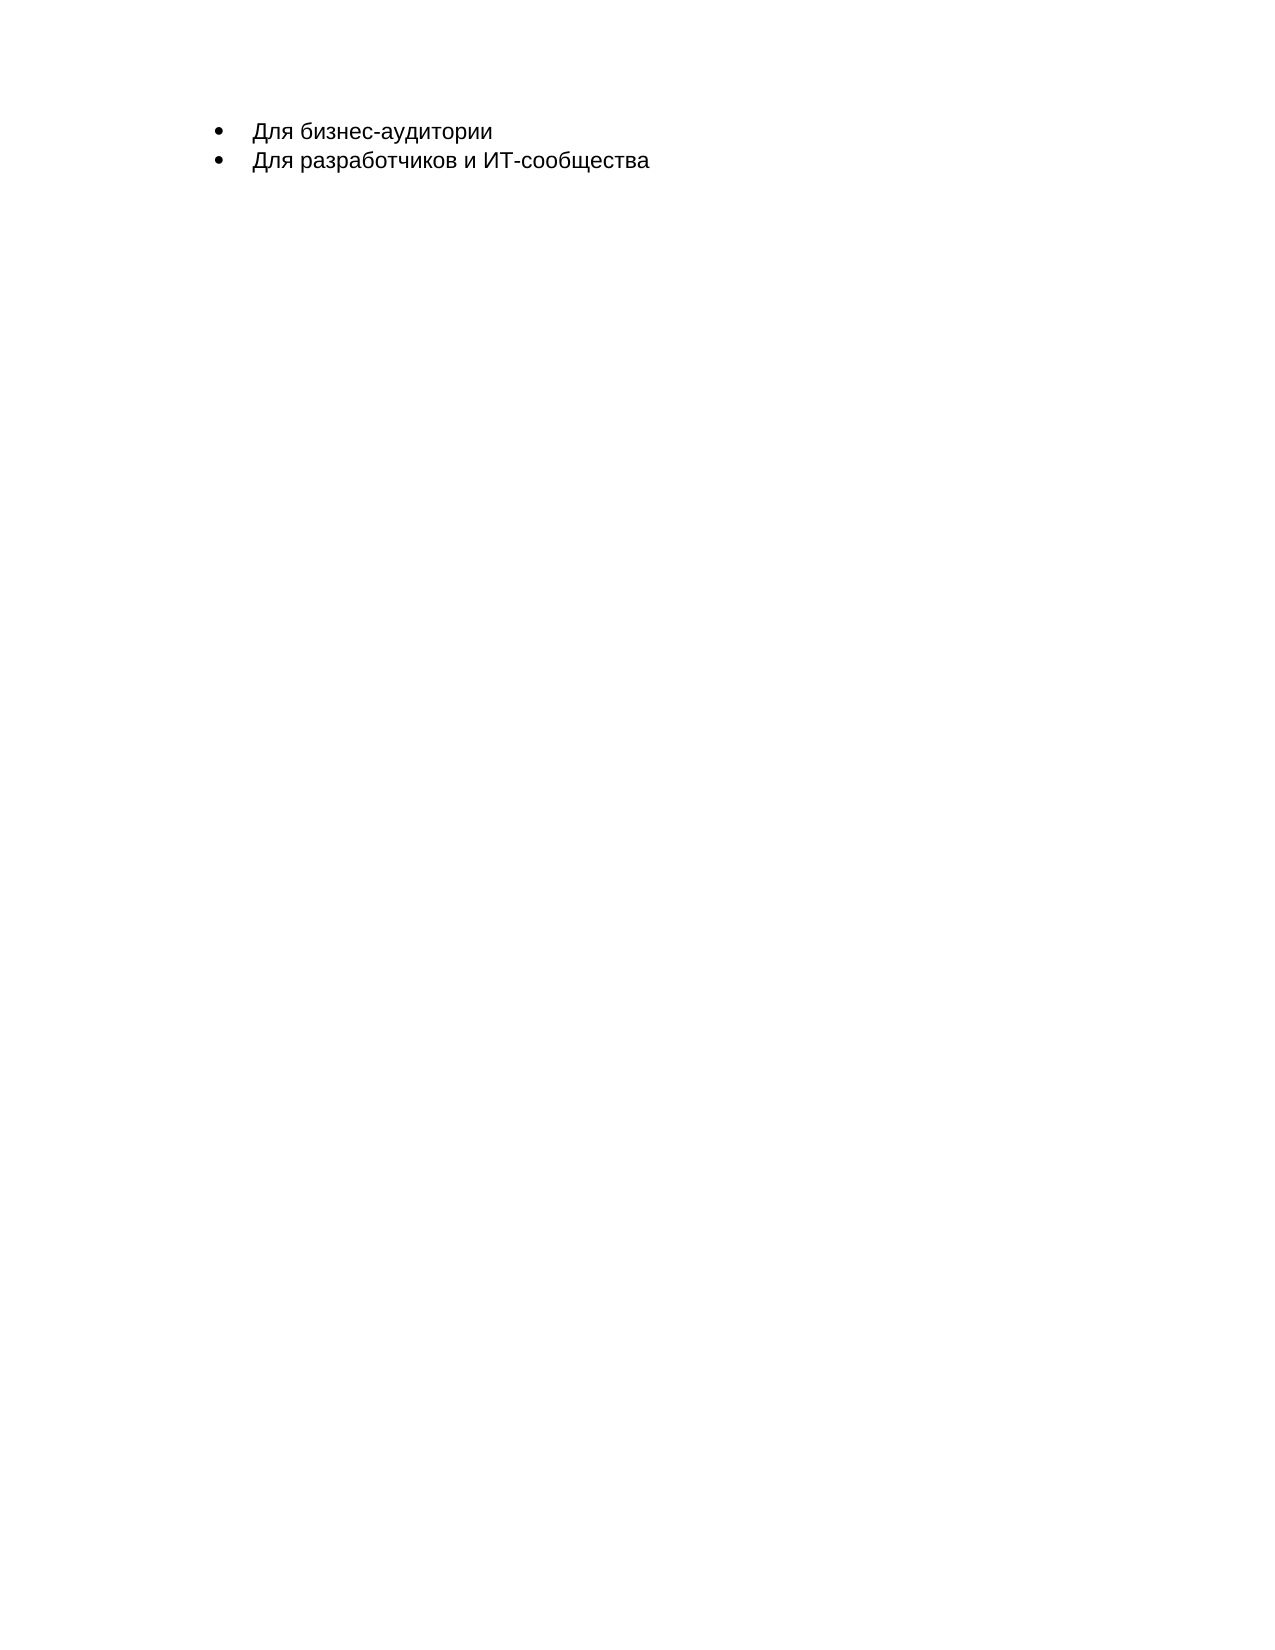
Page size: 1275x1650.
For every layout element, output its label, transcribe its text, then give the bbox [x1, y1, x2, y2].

list Для бизнес-аудитории [215, 118, 1186, 144]
list Для разработчиков и ИТ-сообщества [215, 147, 1186, 173]
